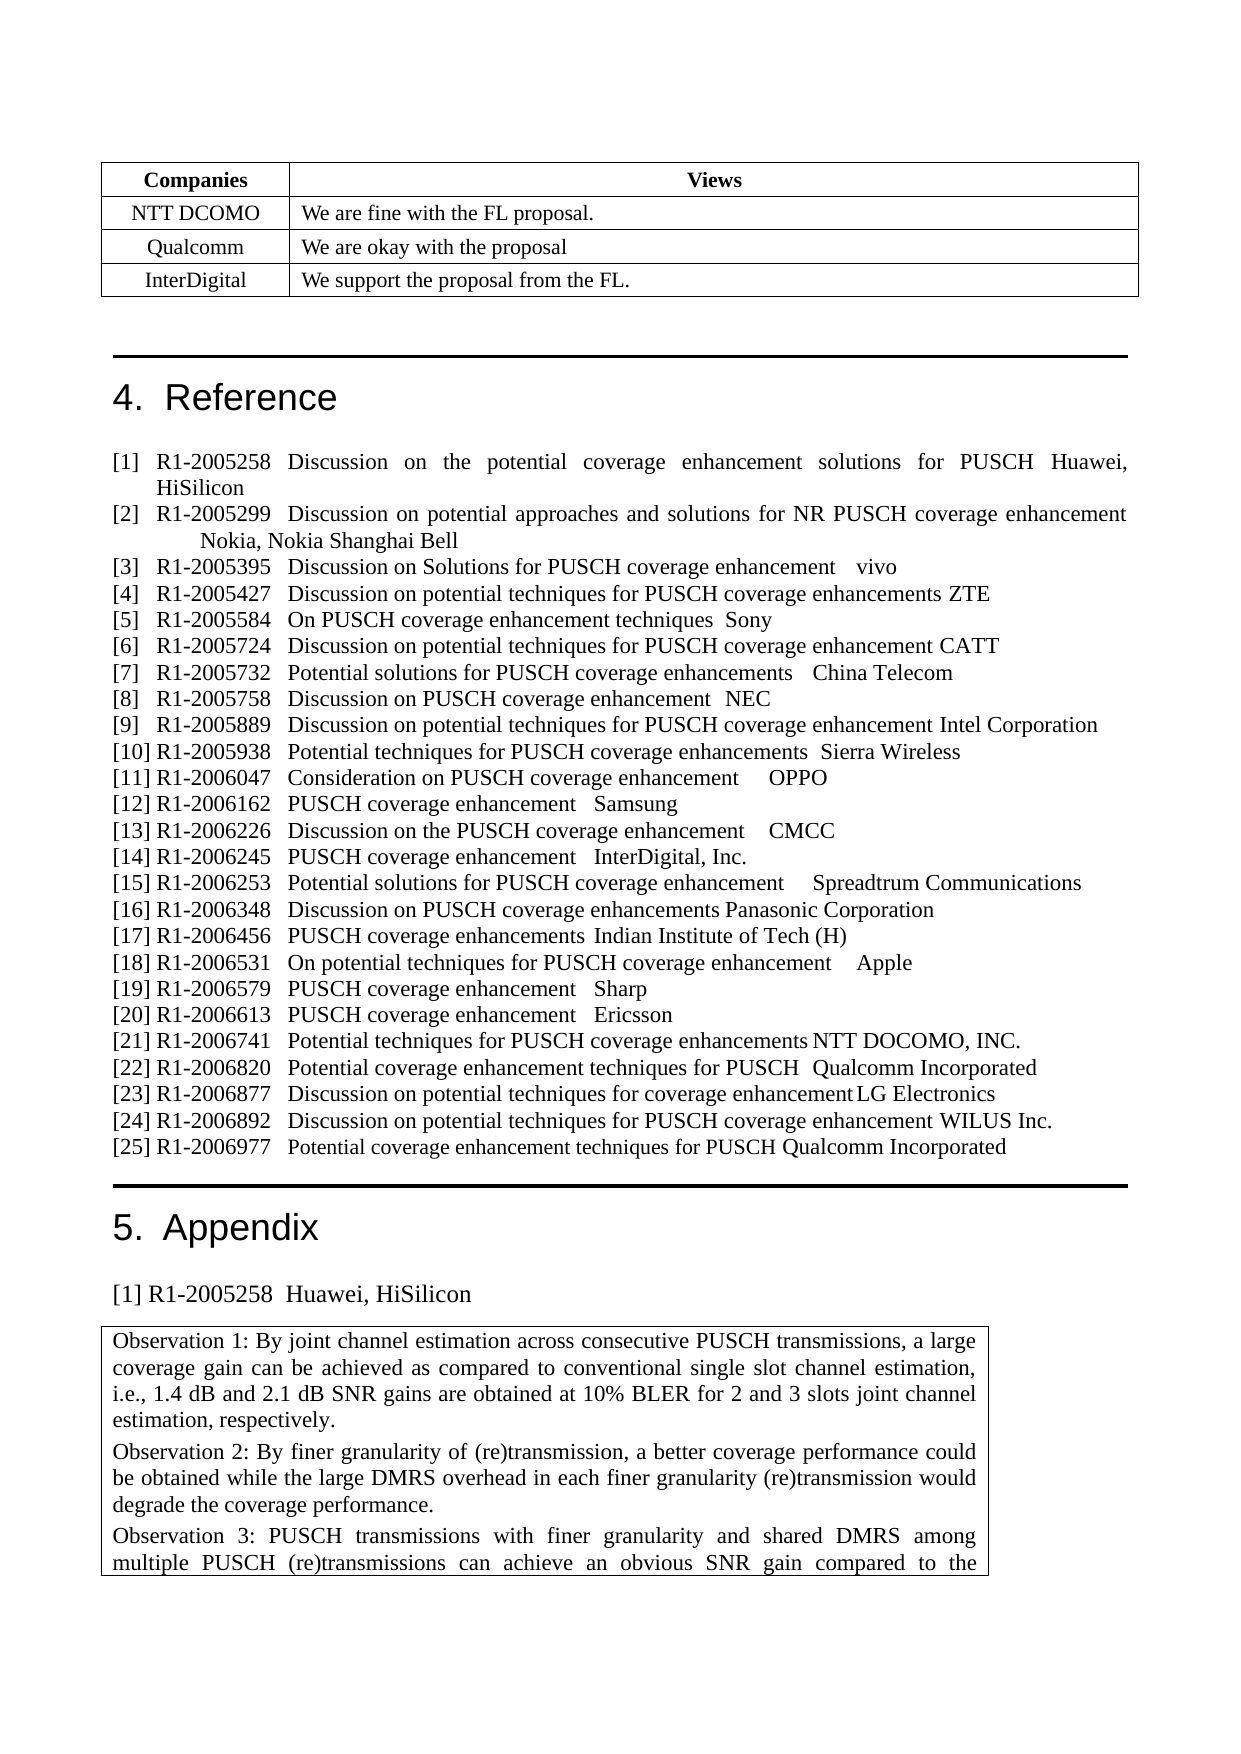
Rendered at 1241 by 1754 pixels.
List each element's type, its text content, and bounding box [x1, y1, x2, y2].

list R1-2005427 Discussion on potential techniques for PUSCH coverage enhancements ZTE [112, 579, 1128, 606]
subtitle [1] R1-2005258 Huawei, HiSilicon [112, 1277, 1128, 1310]
list R1-2005889 Discussion on potential techniques for PUSCH coverage enhancement Intel Corporation [112, 711, 1128, 738]
table_cell NTT DCOMO [102, 197, 289, 229]
list R1-2005299 Discussion on potential approaches and solutions for NR PUSCH coverage enhancement Nokia, Nokia Shanghai Bell [112, 501, 1128, 553]
list R1-2006226 Discussion on the PUSCH coverage enhancement CMCC [112, 817, 1128, 843]
text 5. Appendix [112, 1185, 1128, 1259]
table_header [102, 1327, 988, 1575]
table_cell InterDigital [102, 264, 289, 296]
list R1-2006253 Potential solutions for PUSCH coverage enhancement Spreadtrum Communications [112, 869, 1128, 896]
list R1-2006531 On potential techniques for PUSCH coverage enhancement Apple [112, 948, 1128, 975]
text 4. Reference [112, 356, 1128, 429]
list R1-2006047 Consideration on PUSCH coverage enhancement OPPO [112, 764, 1128, 790]
table_header Companies [102, 163, 289, 196]
list R1-2006613 PUSCH coverage enhancement Ericsson [112, 1001, 1128, 1028]
list R1-2005258 Discussion on the potential coverage enhancement solutions for PUSCH Huawei, HiSilicon [112, 448, 1128, 501]
list R1-2005395 Discussion on Solutions for PUSCH coverage enhancement vivo [112, 553, 1128, 579]
list R1-2006820 Potential coverage enhancement techniques for PUSCH Qualcomm Incorporated [112, 1054, 1128, 1080]
table_cell Qualcomm [102, 230, 289, 263]
list R1-2005938 Potential techniques for PUSCH coverage enhancements Sierra Wireless [112, 738, 1128, 764]
list R1-2006348 Discussion on PUSCH coverage enhancements Panasonic Corporation [112, 896, 1128, 922]
list R1-2005724 Discussion on potential techniques for PUSCH coverage enhancement CATT [112, 632, 1128, 659]
list R1-2006579 PUSCH coverage enhancement Sharp [112, 975, 1128, 1001]
table_cell We support the proposal from the FL. [290, 264, 1138, 296]
list R1-2005584 On PUSCH coverage enhancement techniques Sony [112, 606, 1128, 632]
list R1-2006892 Discussion on potential techniques for PUSCH coverage enhancement WILUS Inc. [112, 1107, 1128, 1133]
list R1-2006977 Potential coverage enhancement techniques for PUSCH Qualcomm Incorporated [112, 1133, 1128, 1159]
list R1-2006877 Discussion on potential techniques for coverage enhancement LG Electronics [112, 1080, 1128, 1107]
list R1-2006456 PUSCH coverage enhancements Indian Institute of Tech (H) [112, 922, 1128, 948]
list R1-2005732 Potential solutions for PUSCH coverage enhancements China Telecom [112, 659, 1128, 685]
list R1-2006162 PUSCH coverage enhancement Samsung [112, 790, 1128, 817]
table_cell We are fine with the FL proposal. [290, 197, 1138, 229]
list R1-2006245 PUSCH coverage enhancement InterDigital, Inc. [112, 843, 1128, 869]
list R1-2006741 Potential techniques for PUSCH coverage enhancements NTT DOCOMO, INC. [112, 1028, 1128, 1054]
table_cell We are okay with the proposal [290, 230, 1138, 263]
table_header Views [290, 163, 1138, 196]
list R1-2005758 Discussion on PUSCH coverage enhancement NEC [112, 685, 1128, 711]
